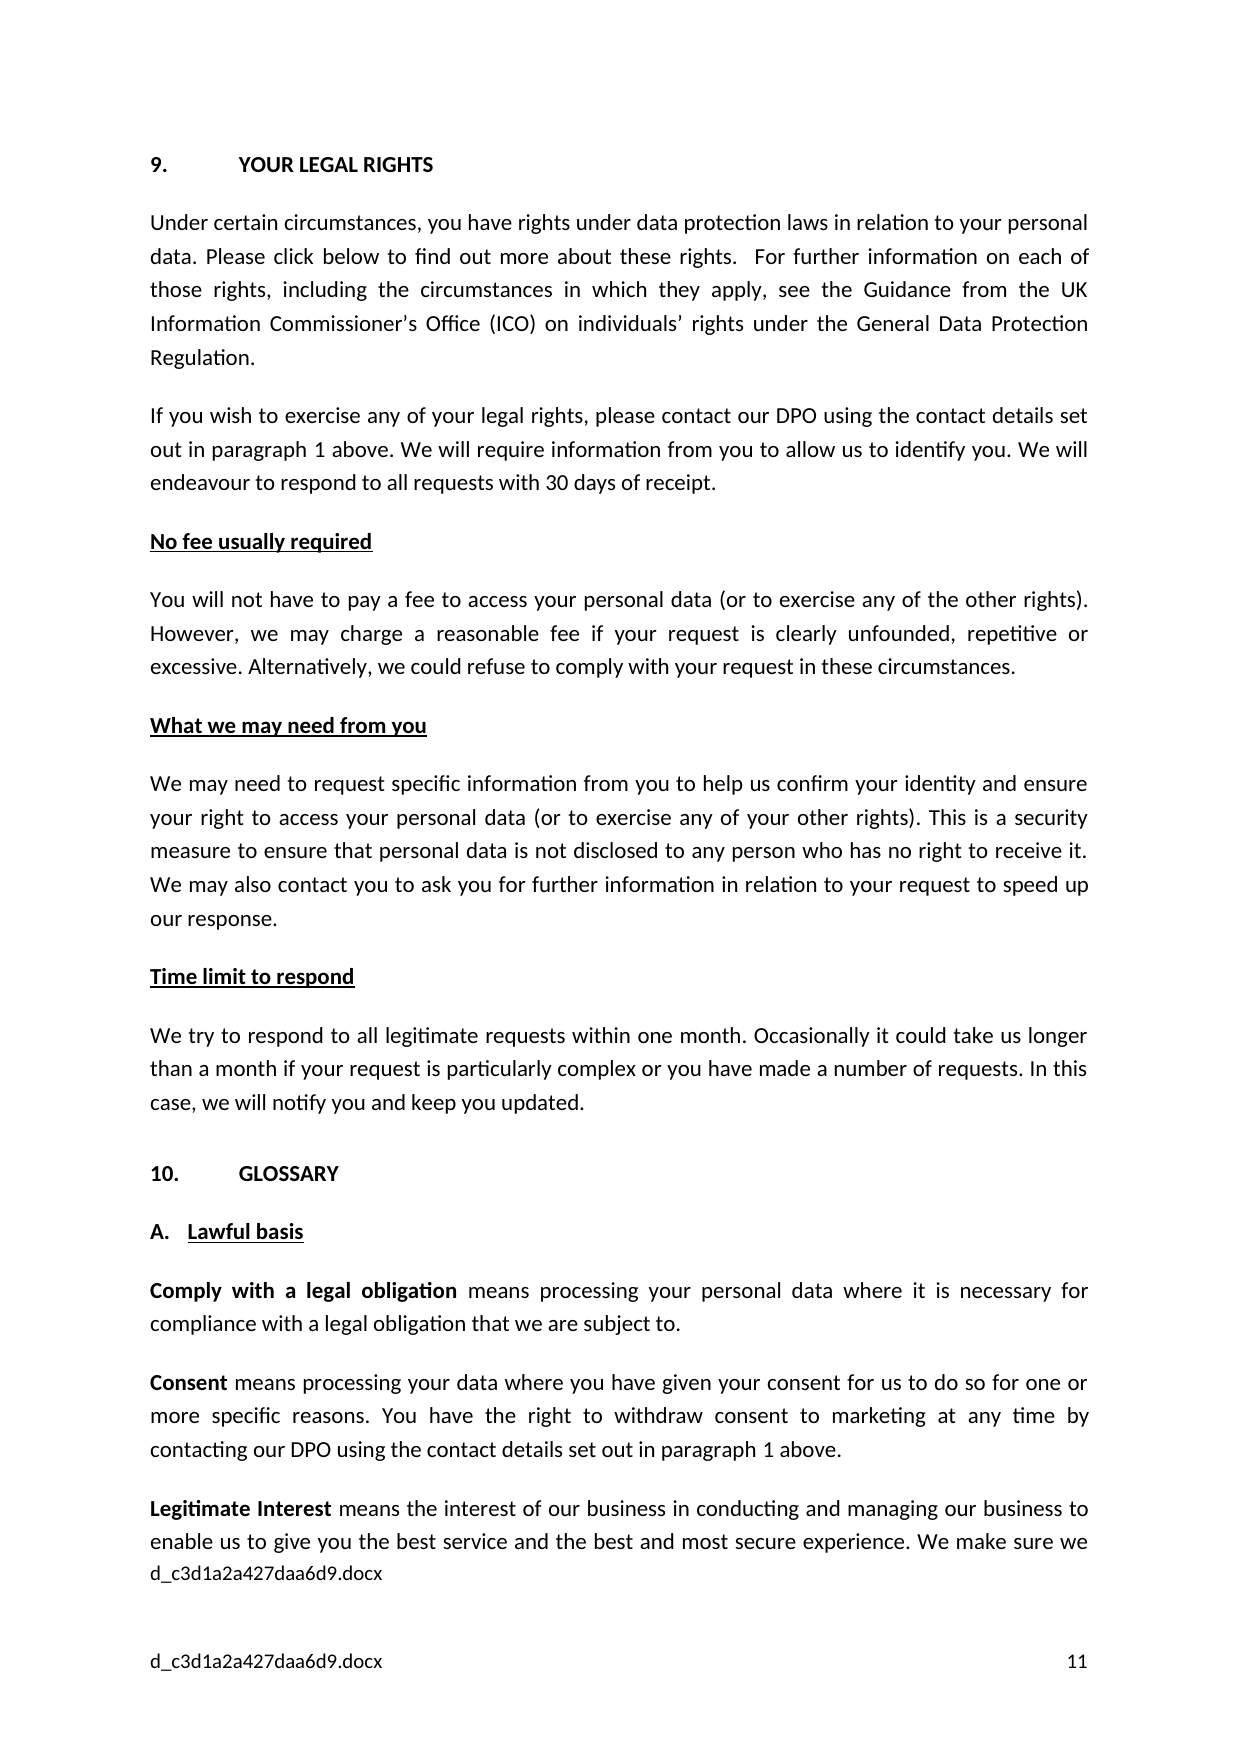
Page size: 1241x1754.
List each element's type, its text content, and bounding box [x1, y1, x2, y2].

text We try to respond to all legitimate requests within one month. Occasionally it could take us longer than a month if your request is particularly complex or you have made a number of requests. In this case, we will notify you and keep you updated. [150, 1021, 1090, 1116]
text Comply with a legal obligation means processing your personal data where it is necessary for compliance with a legal obligation that we are subject to. [150, 1276, 1090, 1338]
text We may need to request specific information from you to help us confirm your identity and ensure your right to access your personal data (or to exercise any of your other rights). This is a security measure to ensure that personal data is not disclosed to any person who has no right to receive it. We may also contact you to ask you for further information in relation to your request to speed up our response. [150, 769, 1090, 932]
text Consent means processing your data where you have given your consent for us to do so for one or more specific reasons. You have the right to withdraw consent to marketing at any time by contacting our DPO using the contact details set out in paragraph 1 above. [150, 1368, 1090, 1463]
text Time limit to respond [150, 962, 1090, 990]
text If you wish to exercise any of your legal rights, please contact our DPO using the contact details set out in paragraph 1 above. We will require information from you to allow us to identify you. We will endeavour to respond to all requests with 30 days of receipt. [150, 401, 1090, 496]
subtitle Your legal rights [150, 150, 1090, 178]
text Under certain circumstances, you have rights under data protection laws in relation to your personal data. Please click here to find out more about these rights. For further information on each of those rights, including the circumstances in which they apply, see the Guidance from the UK Information Commissioner’s Office (ICO) on individuals’ rights under the General Data Protection Regulation. [150, 208, 1090, 371]
text No fee usually required [150, 527, 1090, 555]
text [150, 1494, 1090, 1555]
text You will not have to pay a fee to access your personal data (or to exercise any of the other rights). However, we may charge a reasonable fee if your request is clearly unfounded, repetitive or excessive. Alternatively, we could refuse to comply with your request in these circumstances. [150, 585, 1090, 681]
text What we may need from you [150, 711, 1090, 739]
subtitle Glossary [150, 1159, 1090, 1187]
list Lawful basis [150, 1217, 1090, 1246]
